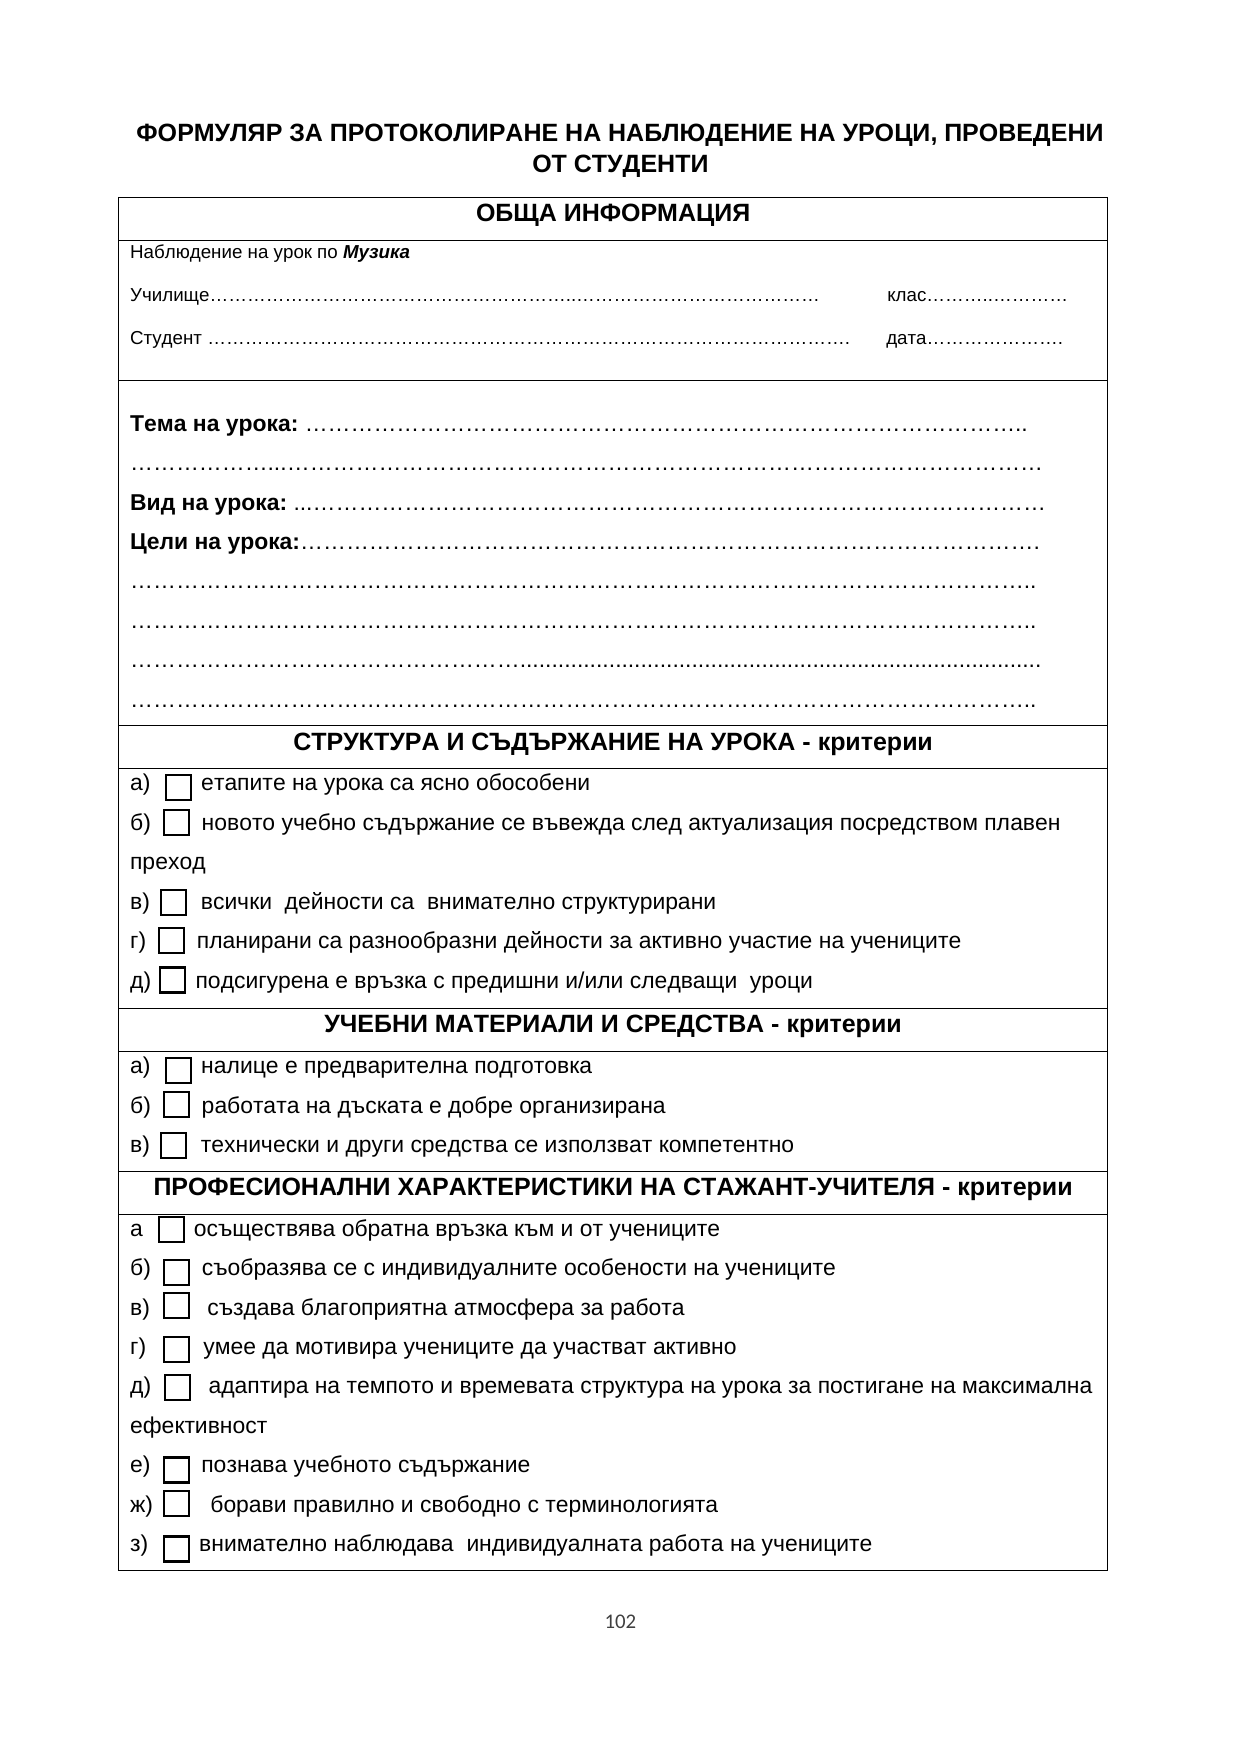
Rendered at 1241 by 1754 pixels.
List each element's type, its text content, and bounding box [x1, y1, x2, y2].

table_header ОБЩА ИНФОРМАЦИЯ [119, 198, 1107, 240]
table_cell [119, 1215, 1107, 1570]
table_cell УЧЕБНИ МАТЕРИАЛИ И СРЕДСТВА - критерии [119, 1009, 1107, 1051]
text ФОРМУЛЯР ЗА ПРОТОКОЛИРАНЕ НА НАБЛЮДЕНИЕ НА УРОЦИ, ПРОВЕДЕНИ ОТ СТУДЕНТИ [118, 118, 1122, 178]
table_cell Наблюдение на урок по Музика Училище…………………………………………………..………………………………… клас………..………… Студент …………………………………………………………………………………………. дата…………………. [119, 241, 1107, 380]
table_cell а) налице е предварителна подготовка б) работата на дъската е добре организирана в) технически и други средства се използват компетентно [119, 1052, 1107, 1171]
table_cell а) етапите на урока са ясно обособени б) новото учебно съдържание се въвежда след актуализация посредством плавен преход в) всички дейности са внимателно структурирани г) планирани са разнообразни дейности за активно участие на учениците д) подсигурена е връзка с предишни и/или следващи уроци [119, 769, 1107, 1008]
table_cell Тема на урока: ………………………………………………………………………………….. ………………...……………………………………………………………………………………… Вид на урока: ...…………………………………………………………………………………… Цели на урока:……………………………………………………………………………………. ……………………………………………………………………………………………………….. ……………………………………………………………………………………………………….. …………………………………………….................................................................................. ……………………………………………………………………………………………………….. [119, 381, 1107, 725]
table_cell ПРОФЕСИОНАЛНИ ХАРАКТЕРИСТИКИ НА СТАЖАНТ-УЧИТЕЛЯ - критерии [119, 1172, 1107, 1213]
table_cell СТРУКТУРА И СЪДЪРЖАНИЕ НА УРОКА - критерии [119, 726, 1107, 768]
